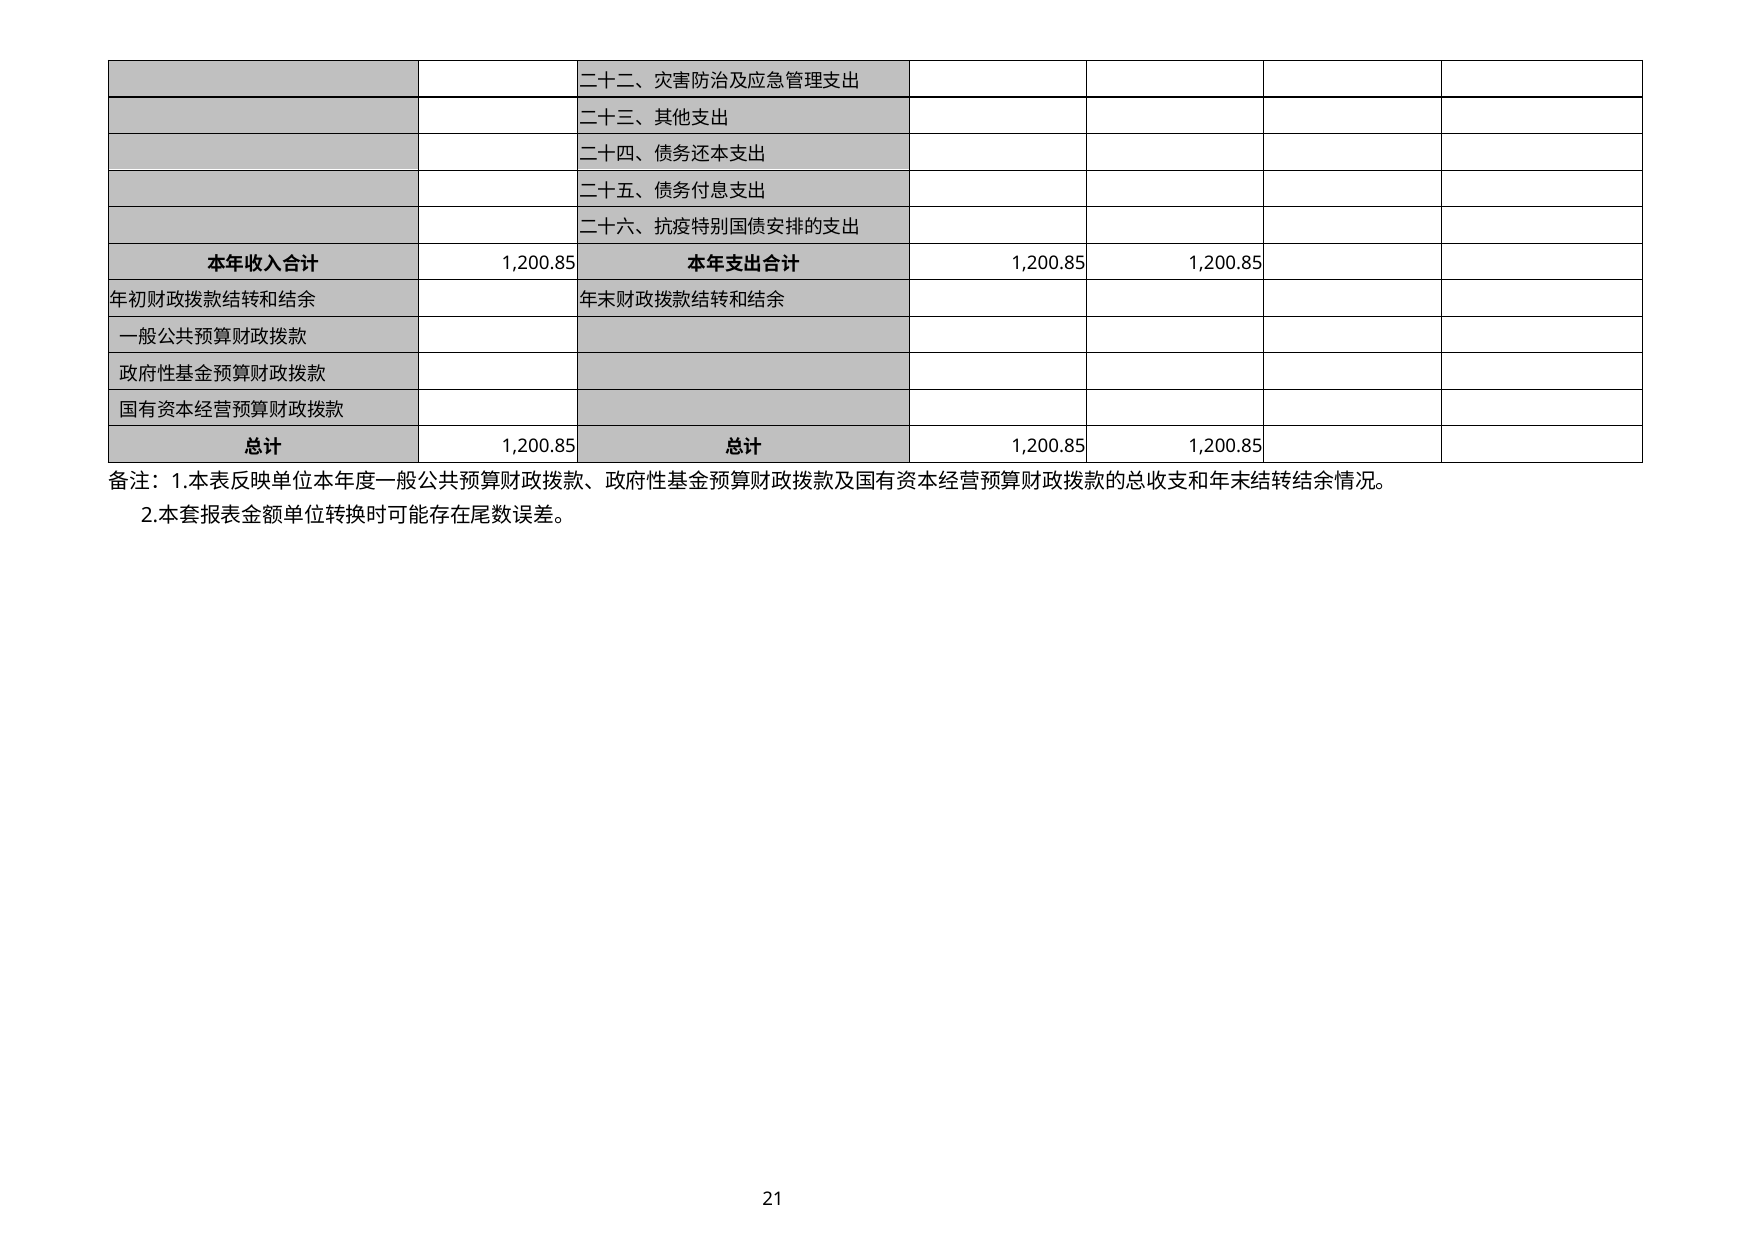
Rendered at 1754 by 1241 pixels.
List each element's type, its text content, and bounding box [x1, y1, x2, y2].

table_cell [1087, 390, 1263, 425]
table_cell [1264, 61, 1441, 96]
table_cell [1264, 317, 1441, 352]
table_cell [1264, 426, 1441, 462]
table_cell [109, 171, 418, 206]
table_cell [1264, 98, 1441, 133]
table_cell [419, 61, 577, 96]
table_cell 1,200.85 [1087, 426, 1263, 462]
table_cell [910, 171, 1086, 206]
table_cell [1442, 280, 1642, 316]
table_cell [1442, 61, 1642, 96]
table_cell [1442, 390, 1642, 425]
table_cell [1442, 207, 1642, 243]
table_cell [419, 280, 577, 316]
table_cell 二十六、抗疫特别国债安排的支出 [578, 207, 909, 243]
table_cell [1442, 353, 1642, 389]
table_cell [419, 390, 577, 425]
table_cell [1087, 353, 1263, 389]
table_cell 一般公共预算财政拨款 [109, 317, 418, 352]
table_cell [419, 207, 577, 243]
table_cell [1442, 244, 1642, 279]
table_cell [419, 171, 577, 206]
table_cell [1264, 244, 1441, 279]
table_cell [1442, 317, 1642, 352]
table_cell [578, 353, 909, 389]
table_cell 1,200.85 [419, 426, 577, 462]
table_cell [109, 98, 418, 133]
table_cell [1264, 390, 1441, 425]
text 备注：1.本表反映单位本年度一般公共预算财政拨款、政府性基金预算财政拨款及国有资本经营预算财政拨款的总收支和年末结转结余情况。 2.本套报表金额单位转换时可能存在尾数误差。 [108, 463, 1707, 633]
table_cell 总计 [109, 426, 418, 462]
table_cell [1442, 134, 1642, 169]
table_cell 政府性基金预算财政拨款 [109, 353, 418, 389]
table_cell [109, 134, 418, 169]
table_cell [910, 207, 1086, 243]
table_cell 年末财政拨款结转和结余 [578, 280, 909, 316]
table_cell [910, 390, 1086, 425]
table_cell [1264, 134, 1441, 169]
table_cell [910, 280, 1086, 316]
table_cell 二十四、债务还本支出 [578, 134, 909, 169]
table_cell [1087, 171, 1263, 206]
table_cell 二十五、债务付息支出 [578, 171, 909, 206]
table_cell [1087, 98, 1263, 133]
table_cell 年初财政拨款结转和结余 [109, 280, 418, 316]
table_cell [1264, 171, 1441, 206]
table_cell [1442, 426, 1642, 462]
table_cell [1087, 280, 1263, 316]
table_cell [1442, 171, 1642, 206]
table_cell [910, 353, 1086, 389]
table_cell [910, 98, 1086, 133]
table_cell [910, 134, 1086, 169]
table_cell [419, 134, 577, 169]
table_cell [578, 317, 909, 352]
table_cell [1264, 207, 1441, 243]
table_cell 本年收入合计 [109, 244, 418, 279]
table_cell 1,200.85 [1087, 244, 1263, 279]
table_cell [1087, 207, 1263, 243]
table_cell [109, 207, 418, 243]
table_cell 1,200.85 [419, 244, 577, 279]
table_cell 1,200.85 [910, 426, 1086, 462]
table_cell 总计 [578, 426, 909, 462]
table_cell 国有资本经营预算财政拨款 [109, 390, 418, 425]
table_cell [1264, 280, 1441, 316]
table_cell 二十三、其他支出 [578, 98, 909, 133]
table_cell [1264, 353, 1441, 389]
table_cell [910, 317, 1086, 352]
table_cell [1087, 134, 1263, 169]
table_cell [1087, 61, 1263, 96]
table_cell [419, 353, 577, 389]
table_cell [419, 98, 577, 133]
table_cell [109, 61, 418, 96]
table_cell 本年支出合计 [578, 244, 909, 279]
table_cell 1,200.85 [910, 244, 1086, 279]
table_cell 二十二、灾害防治及应急管理支出 [578, 61, 909, 96]
table_cell [1087, 317, 1263, 352]
table_cell [1442, 98, 1642, 133]
table_cell [419, 317, 577, 352]
table_cell [578, 390, 909, 425]
table_cell [910, 61, 1086, 96]
